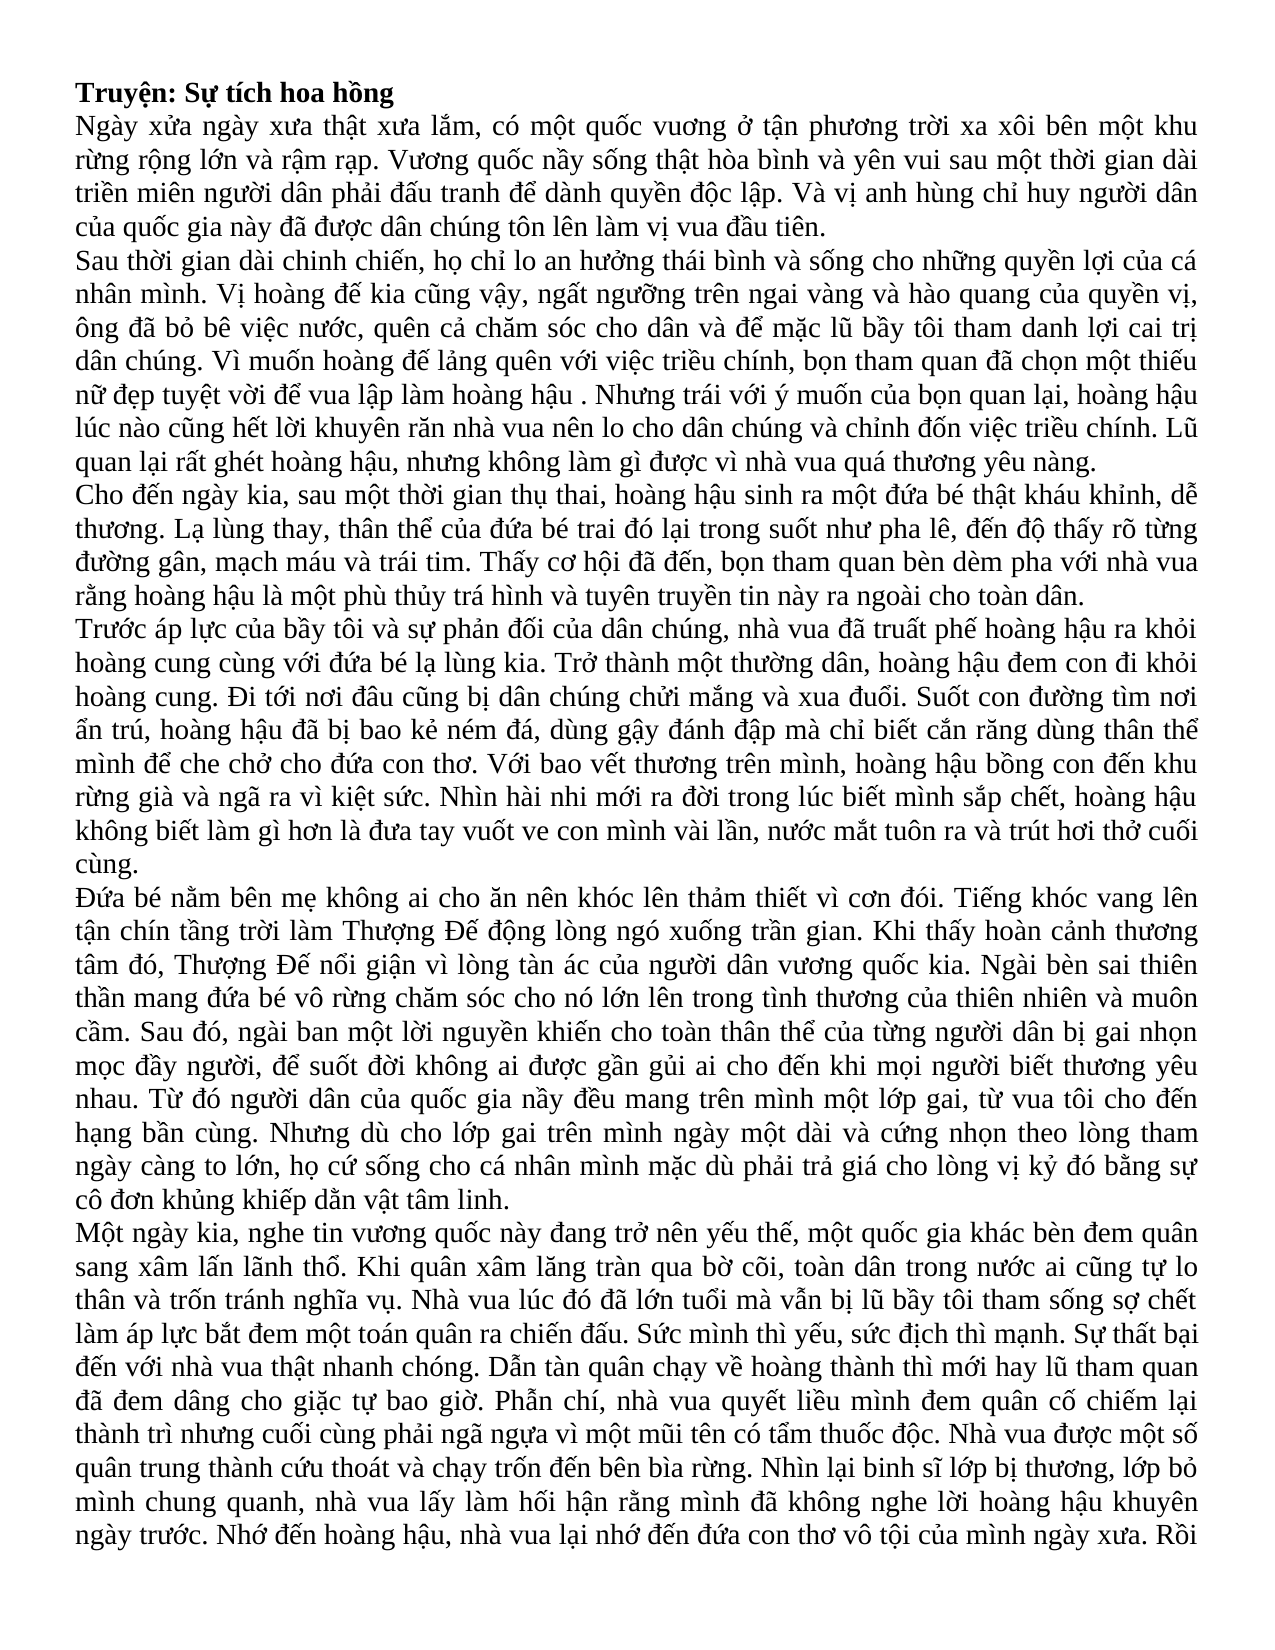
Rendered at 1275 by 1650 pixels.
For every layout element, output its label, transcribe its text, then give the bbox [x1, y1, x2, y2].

text Sau thời gian dài chinh chiến, họ chỉ lo an hưởng thái bình và sống cho những quyền lợi của cá nhân mình. Vị hoàng đế kia cũng vậy, ngất ngưỡng trên ngai vàng và hào quang của quyền vị, ông đã bỏ bê việc nước, quên cả chăm sóc cho dân và để mặc lũ bầy tôi tham danh lợi cai trị dân chúng. Vì muốn hoàng đế lảng quên với việc triều chính, bọn tham quan đã chọn một thiếu nữ đẹp tuyệt vời để vua lập làm hoàng hậu . Nhưng trái với ý muốn của bọn quan lại, hoàng hậu lúc nào cũng hết lời khuyên răn nhà vua nên lo cho dân chúng và chỉnh đốn việc triều chính. Lũ quan lại rất ghét hoàng hậu, nhưng không làm gì được vì nhà vua quá thương yêu nàng. [75, 243, 1200, 477]
text Trước áp lực của bầy tôi và sự phản đối của dân chúng, nhà vua đã truất phế hoàng hậu ra khỏi hoàng cung cùng với đứa bé lạ lùng kia. Trở thành một thường dân, hoàng hậu đem con đi khỏi hoàng cung. Đi tới nơi đâu cũng bị dân chúng chửi mắng và xua đuổi. Suốt con đường tìm nơi ẩn trú, hoàng hậu đã bị bao kẻ ném đá, dùng gậy đánh đập mà chỉ biết cắn răng dùng thân thể mình để che chở cho đứa con thơ. Với bao vết thương trên mình, hoàng hậu bồng con đến khu rừng già và ngã ra vì kiệt sức. Nhìn hài nhi mới ra đời trong lúc biết mình sắp chết, hoàng hậu không biết làm gì hơn là đưa tay vuốt ve con mình vài lần, nước mắt tuôn ra và trút hơi thở cuối cùng. [75, 612, 1200, 880]
text Ngày xửa ngày xưa thật xưa lắm, có một quốc vuơng ở tận phương trời xa xôi bên một khu rừng rộng lớn và rậm rạp. Vương quốc nầy sống thật hòa bình và yên vui sau một thời gian dài triền miên người dân phải đấu tranh để dành quyền độc lập. Và vị anh hùng chỉ huy người dân của quốc gia này đã được dân chúng tôn lên làm vị vua đầu tiên. [75, 108, 1200, 243]
text Cho đến ngày kia, sau một thời gian thụ thai, hoàng hậu sinh ra một đứa bé thật kháu khỉnh, dễ thương. Lạ lùng thay, thân thể của đứa bé trai đó lại trong suốt như pha lê, đến độ thấy rõ từng đường gân, mạch máu và trái tim. Thấy cơ hội đã đến, bọn tham quan bèn dèm pha với nhà vua rằng hoàng hậu là một phù thủy trá hình và tuyên truyền tin này ra ngoài cho toàn dân. [75, 477, 1200, 612]
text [75, 1215, 1200, 1551]
text Truyện: Sự tích hoa hồng [75, 75, 1200, 108]
text Đứa bé nằm bên mẹ không ai cho ăn nên khóc lên thảm thiết vì cơn đói. Tiếng khóc vang lên tận chín tầng trời làm Thượng Đế động lòng ngó xuống trần gian. Khi thấy hoàn cảnh thương tâm đó, Thượng Đế nổi giận vì lòng tàn ác của người dân vương quốc kia. Ngài bèn sai thiên thần mang đứa bé vô rừng chăm sóc cho nó lớn lên trong tình thương của thiên nhiên và muôn cầm. Sau đó, ngài ban một lời nguyền khiến cho toàn thân thể của từng người dân bị gai nhọn mọc đầy người, để suốt đời không ai được gần gủi ai cho đến khi mọi người biết thương yêu nhau. Từ đó người dân của quốc gia nầy đều mang trên mình một lớp gai, từ vua tôi cho đến hạng bần cùng. Nhưng dù cho lớp gai trên mình ngày một dài và cứng nhọn theo lòng tham ngày càng to lớn, họ cứ sống cho cá nhân mình mặc dù phải trả giá cho lòng vị kỷ đó bằng sự cô đơn khủng khiếp dằn vật tâm linh. [75, 880, 1200, 1215]
